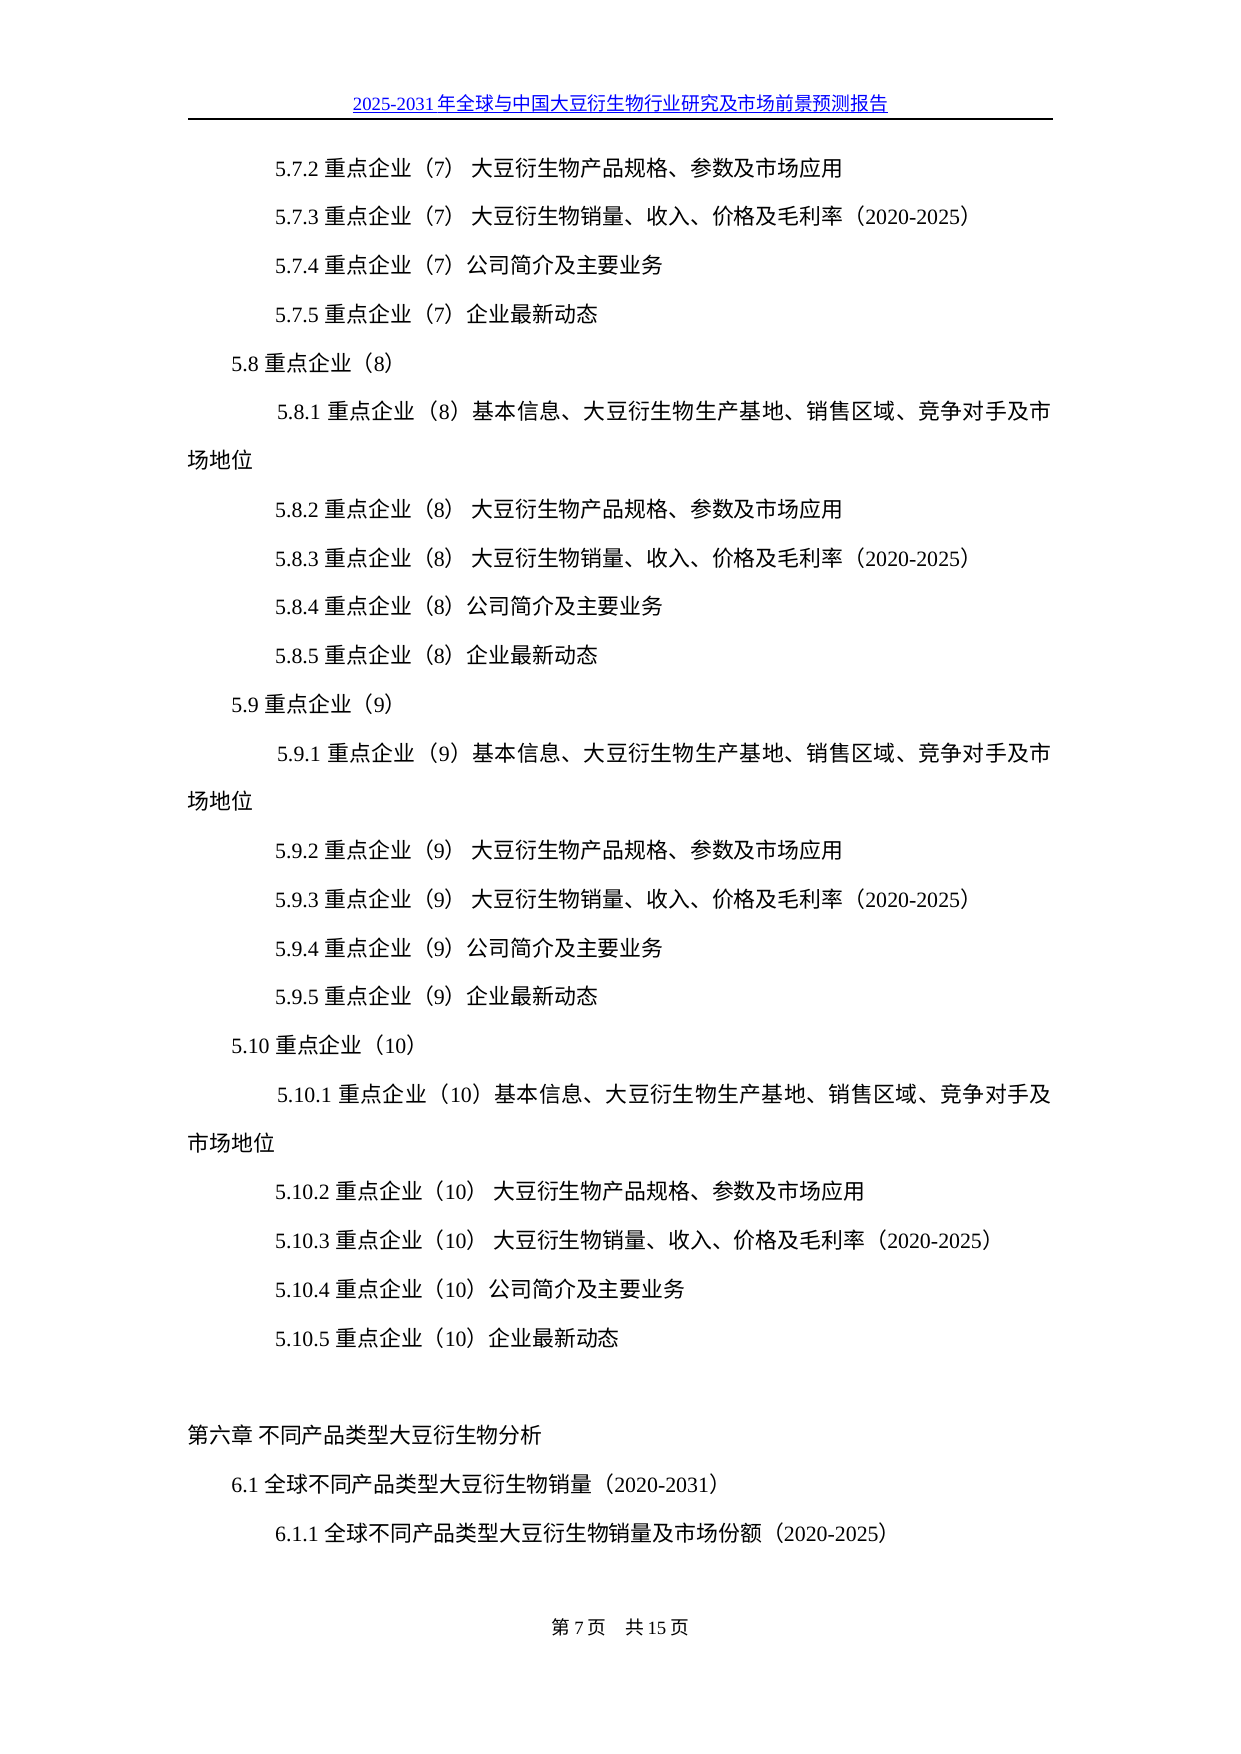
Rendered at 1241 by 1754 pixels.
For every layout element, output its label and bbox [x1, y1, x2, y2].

text [187, 150, 1053, 1548]
